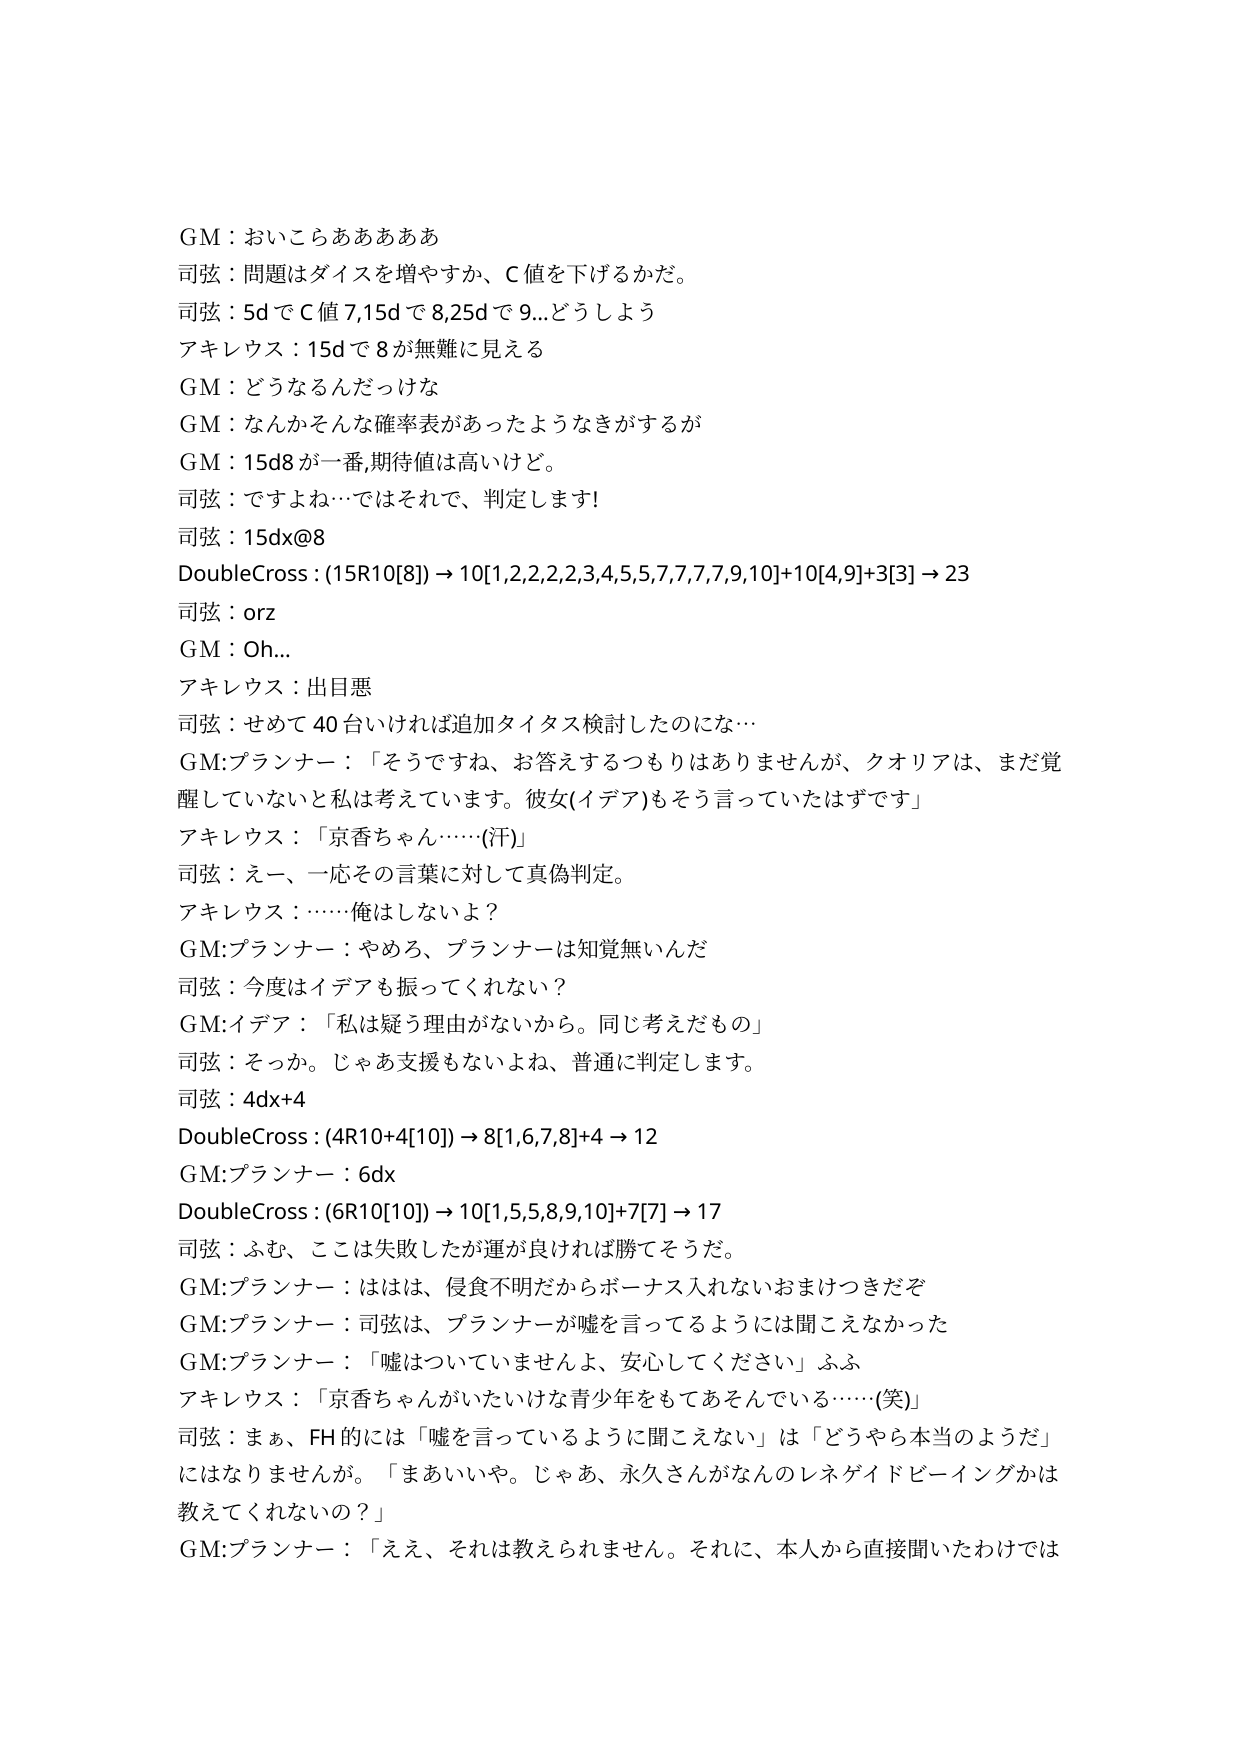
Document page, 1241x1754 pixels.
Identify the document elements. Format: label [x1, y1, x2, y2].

text [177, 217, 1063, 1567]
